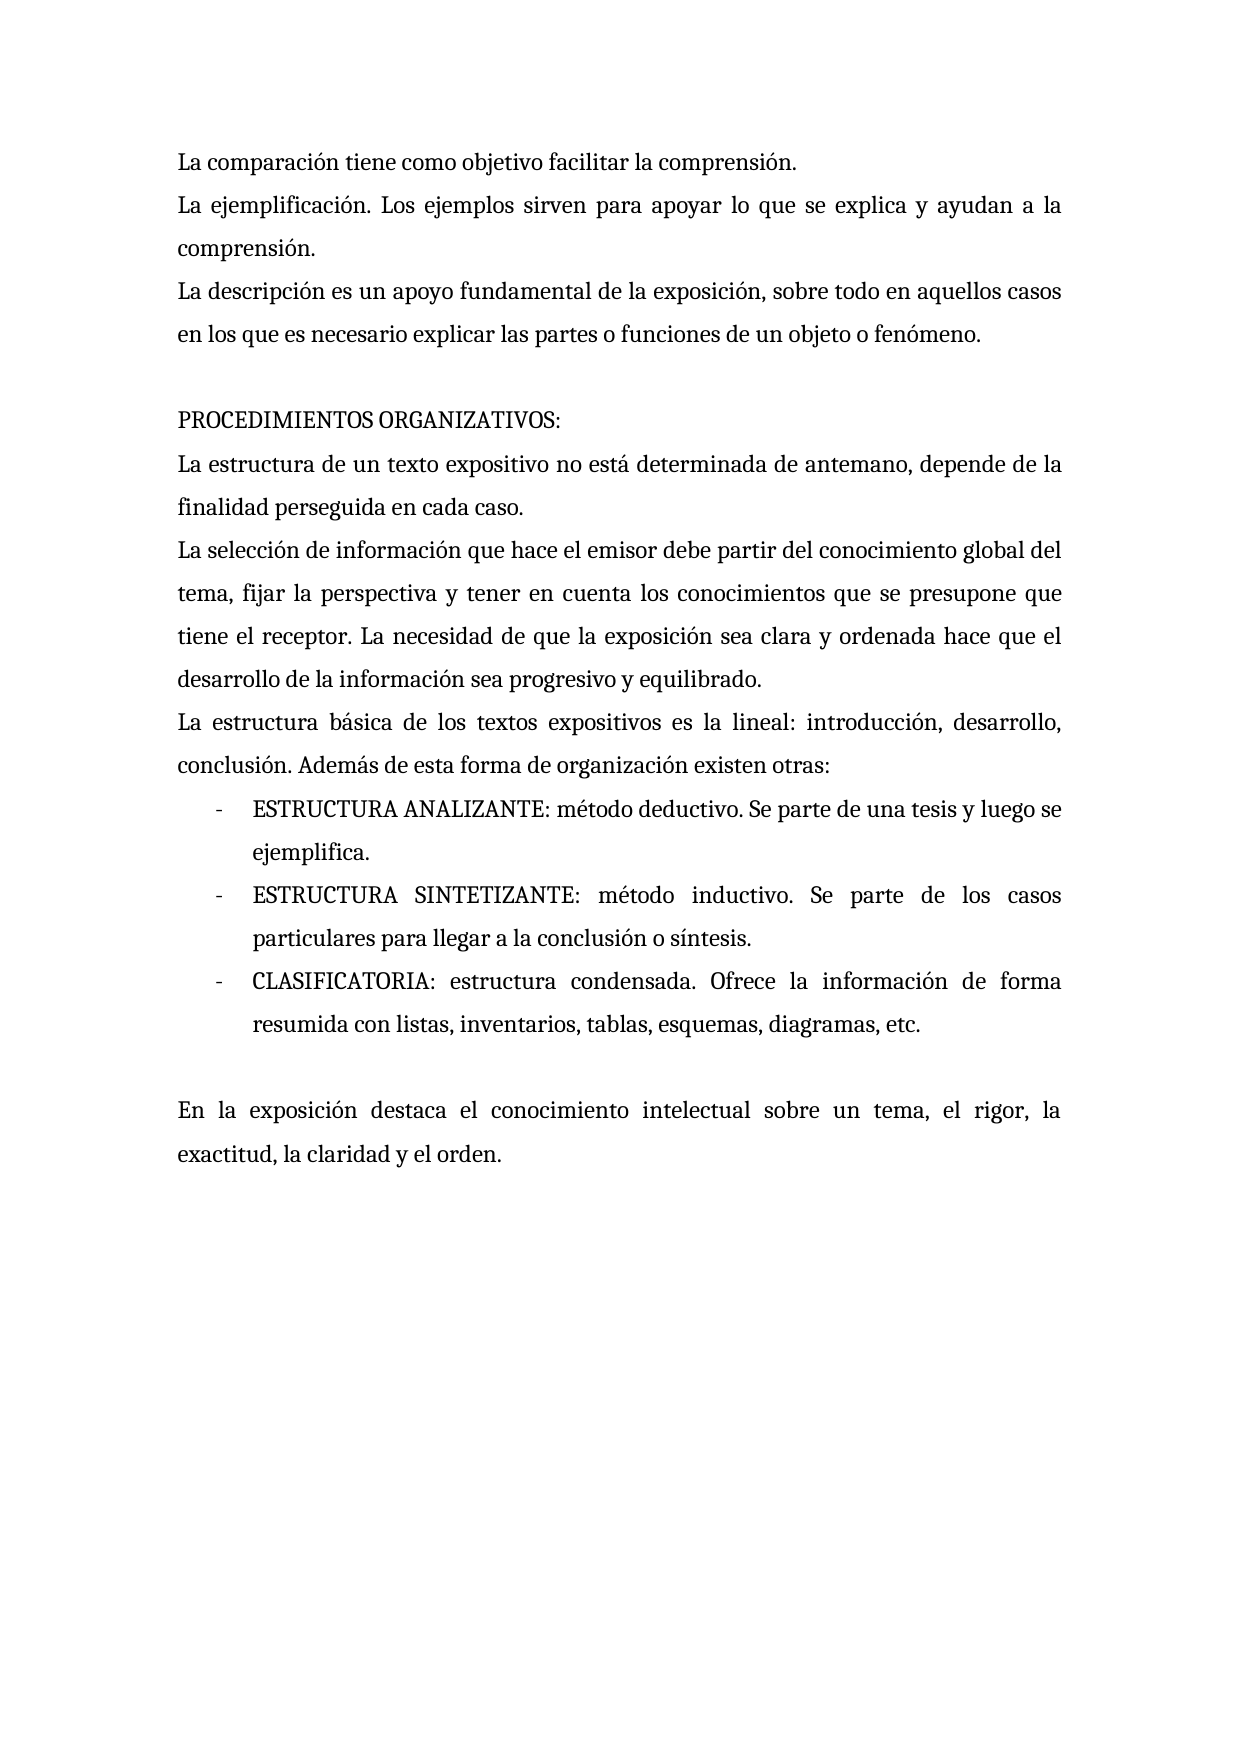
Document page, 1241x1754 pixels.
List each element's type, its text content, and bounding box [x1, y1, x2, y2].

text La estructura básica de los textos expositivos es la lineal: introducción, desarrollo, conclusión. Además de esta forma de organización existen otras: [177, 708, 1063, 780]
text La selección de información que hace el emisor debe partir del conocimiento global del tema, fijar la perspectiva y tener en cuenta los conocimientos que se presupone que tiene el receptor. La necesidad de que la exposición sea clara y ordenada hace que el desarrollo de la información sea progresivo y equilibrado. [177, 536, 1063, 694]
list ESTRUCTURA ANALIZANTE: método deductivo. Se parte de una tesis y luego se ejemplifica. [215, 794, 1063, 866]
text La estructura de un texto expositivo no está determinada de antemano, depende de la finalidad perseguida en cada caso. [177, 449, 1063, 521]
list ESTRUCTURA SINTETIZANTE: método inductivo. Se parte de los casos particulares para llegar a la conclusión o síntesis. [215, 881, 1063, 953]
list CLASIFICATORIA: estructura condensada. Ofrece la información de forma resumida con listas, inventarios, tablas, esquemas, diagramas, etc. [215, 967, 1063, 1039]
text PROCEDIMIENTOS ORGANIZATIVOS: [177, 406, 1063, 435]
text La descripción es un apoyo fundamental de la exposición, sobre todo en aquellos casos en los que es necesario explicar las partes o funciones de un objeto o fenómeno. [177, 277, 1063, 349]
text En la exposición destaca el conocimiento intelectual sobre un tema, el rigor, la exactitud, la claridad y el orden. [177, 1096, 1063, 1168]
text La comparación tiene como objetivo facilitar la comprensión. [177, 148, 1063, 176]
text La ejemplificación. Los ejemplos sirven para apoyar lo que se explica y ayudan a la comprensión. [177, 191, 1063, 263]
